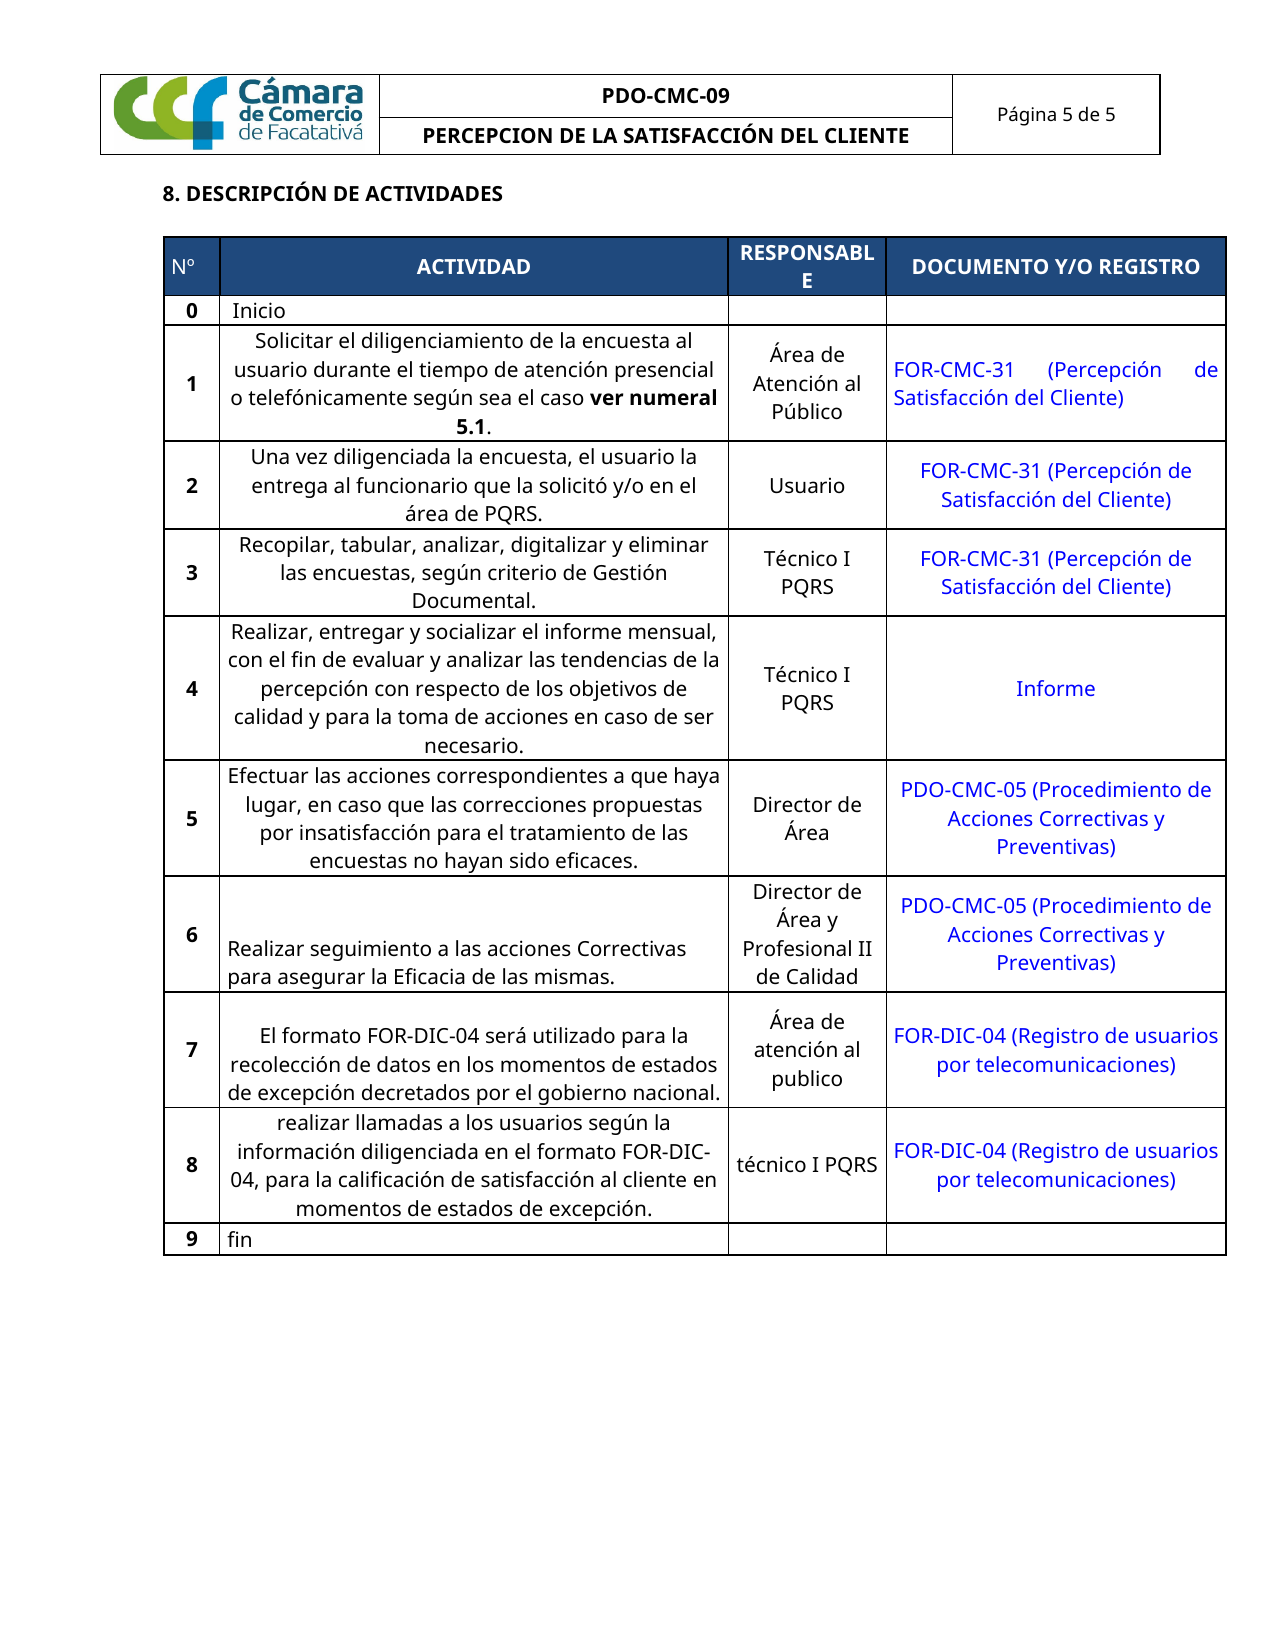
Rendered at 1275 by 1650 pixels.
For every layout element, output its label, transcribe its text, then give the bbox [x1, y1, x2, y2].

table_cell FOR-DIC-04 (Registro de usuarios por telecomunicaciones) [887, 1108, 1225, 1222]
table_cell Usuario [729, 442, 886, 528]
table_cell FOR-CMC-31 (Percepción de Satisfacción del Cliente) [887, 530, 1225, 615]
table_cell FOR-CMC-31 (Percepción de Satisfacción del Cliente) [887, 442, 1225, 528]
table_cell Recopilar, tabular, analizar, digitalizar y eliminar las encuestas, según criterio de Gestión Documental. [220, 530, 728, 615]
table_cell 1 [165, 326, 219, 440]
table_cell 4 [165, 617, 219, 759]
table_cell Informe [887, 617, 1225, 759]
table_cell 7 [165, 993, 219, 1107]
table_cell FOR-CMC-31 (Percepción de Satisfacción del Cliente) [887, 326, 1225, 440]
table_cell PDO-CMC-05 (Procedimiento de Acciones Correctivas y Preventivas) [887, 761, 1225, 875]
table_cell Área de atención al publico [729, 993, 886, 1107]
table_cell Técnico I PQRS [729, 617, 886, 759]
table_cell Director de Área y Profesional II de Calidad [729, 877, 886, 991]
table_header ACTIVIDAD [221, 238, 727, 295]
table_cell Realizar, entregar y socializar el informe mensual, con el fin de evaluar y analizar las tendencias de la percepción con respecto de los objetivos de calidad y para la toma de acciones en caso de ser necesario. [220, 617, 728, 759]
table_cell FOR-DIC-04 (Registro de usuarios por telecomunicaciones) [887, 993, 1225, 1107]
table_cell 5 [165, 761, 219, 875]
table_cell El formato FOR-DIC-04 será utilizado para la recolección de datos en los momentos de estados de excepción decretados por el gobierno nacional. [220, 993, 728, 1107]
table_cell PDO-CMC-05 (Procedimiento de Acciones Correctivas y Preventivas) [887, 877, 1225, 991]
table_cell 8 [165, 1108, 219, 1222]
table_cell [729, 1224, 886, 1253]
table_cell [887, 296, 1225, 324]
table_header RESPONSABLE [729, 238, 885, 295]
table_cell [729, 296, 886, 324]
table_cell fin [220, 1224, 728, 1253]
table_cell 6 [165, 877, 219, 991]
table_cell Técnico I PQRS [729, 530, 886, 615]
table_cell 2 [165, 442, 219, 528]
text 8. DESCRIPCIÓN DE ACTIVIDADES [162, 179, 1098, 207]
table_cell 3 [165, 530, 219, 615]
table_header Nº [165, 238, 219, 295]
table_cell [887, 1224, 1225, 1253]
table_cell 9 [165, 1224, 219, 1253]
table_cell Una vez diligenciada la encuesta, el usuario la entrega al funcionario que la solicitó y/o en el área de PQRS. [220, 442, 728, 528]
table_cell Realizar seguimiento a las acciones Correctivas para asegurar la Eficacia de las mismas. [220, 877, 728, 991]
table_header DOCUMENTO Y/O REGISTRO [887, 238, 1225, 295]
table_cell Director de Área [729, 761, 886, 875]
table_cell Área de Atención al Público [729, 326, 886, 440]
table_cell Solicitar el diligenciamiento de la encuesta al usuario durante el tiempo de atención presencial o telefónicamente según sea el caso ver numeral 5.1. [220, 326, 728, 440]
table_cell realizar llamadas a los usuarios según la información diligenciada en el formato FOR-DIC-04, para la calificación de satisfacción al cliente en momentos de estados de excepción. [220, 1108, 728, 1222]
picture [113, 75, 366, 153]
table_cell Efectuar las acciones correspondientes a que haya lugar, en caso que las correcciones propuestas por insatisfacción para el tratamiento de las encuestas no hayan sido eficaces. [220, 761, 728, 875]
table_cell técnico I PQRS [729, 1108, 886, 1222]
table_cell 0 [165, 296, 219, 324]
table_cell Inicio [220, 296, 728, 324]
